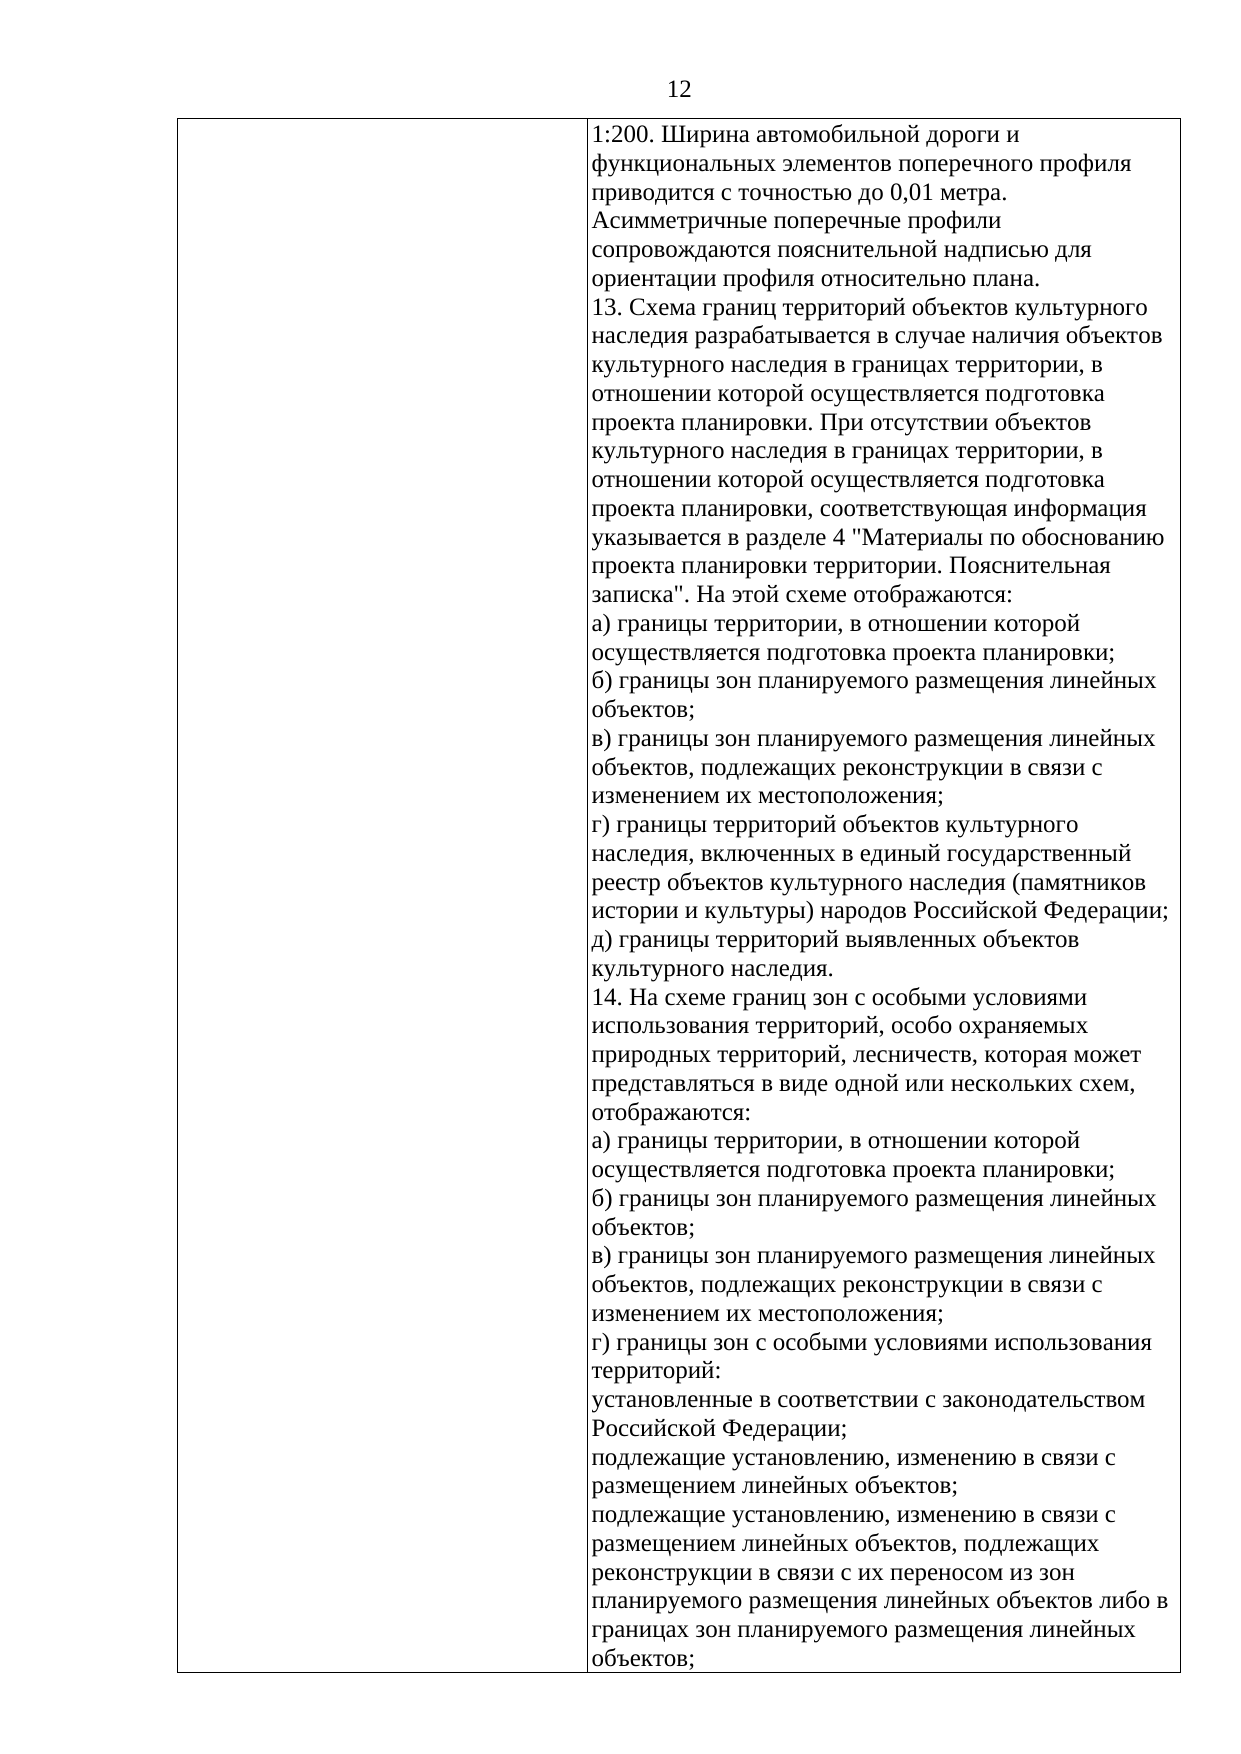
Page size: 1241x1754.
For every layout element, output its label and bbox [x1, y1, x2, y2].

table_cell [588, 119, 1180, 1672]
table_cell [178, 119, 587, 1672]
